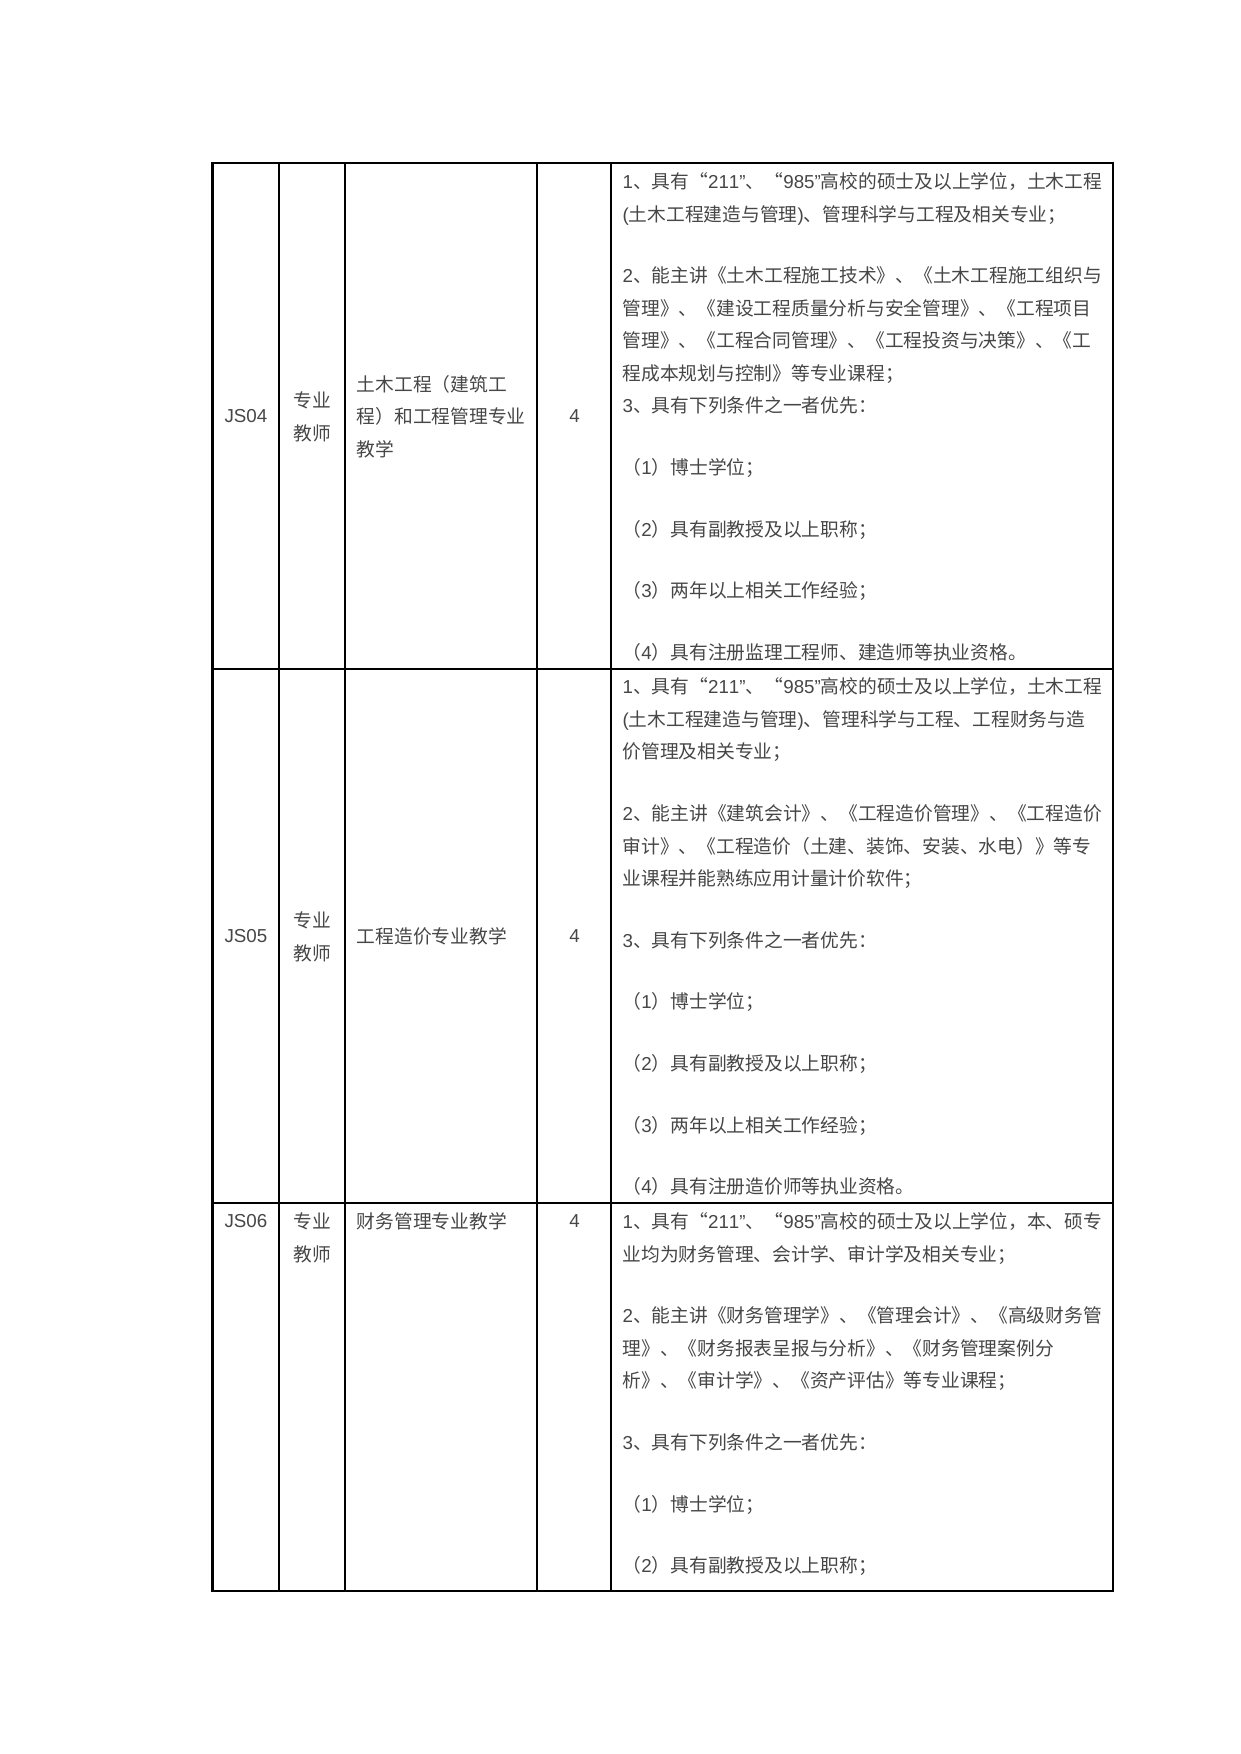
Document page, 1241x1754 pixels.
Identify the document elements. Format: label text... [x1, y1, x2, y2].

table_cell 土木工程（建筑工程）和工程管理专业教学 [346, 164, 536, 667]
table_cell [612, 1204, 1112, 1590]
table_cell 4 [538, 670, 610, 1202]
table_cell 1、具有“211”、“985”高校的硕士及以上学位，土木工程(土木工程建造与管理)、管理科学与工程、工程财务与造价管理及相关专业； 2、能主讲《建筑会计》、《工程造价管理》、《工程造价审计》、《工程造价（土建、装饰、安装、水电）》等专业课程并能熟练应用计量计价软件； 3、具有下列条件之一者优先： （1）博士学位； （2）具有副教授及以上职称； （3）两年以上相关工作经验； （4）具有注册造价师等执业资格。 [612, 670, 1112, 1202]
table_cell JS05 [214, 670, 278, 1202]
table_cell 4 [538, 1204, 610, 1590]
table_cell 1、具有“211”、“985”高校的硕士及以上学位，土木工程(土木工程建造与管理)、管理科学与工程及相关专业； 2、能主讲《土木工程施工技术》、《土木工程施工组织与管理》、《建设工程质量分析与安全管理》、《工程项目管理》、《工程合同管理》、《工程投资与决策》、《工程成本规划与控制》等专业课程； 3、具有下列条件之一者优先： （1）博士学位； （2）具有副教授及以上职称； （3）两年以上相关工作经验； （4）具有注册监理工程师、建造师等执业资格。 [612, 164, 1112, 667]
table_cell 4 [538, 164, 610, 667]
table_cell JS04 [214, 164, 278, 667]
table_cell 财务管理专业教学 [346, 1204, 536, 1590]
table_cell 专业教师 [280, 670, 344, 1202]
table_cell 专业教师 [280, 1204, 344, 1590]
table_cell 专业教师 [280, 164, 344, 667]
table_cell JS06 [214, 1204, 278, 1590]
table_cell 工程造价专业教学 [346, 670, 536, 1202]
